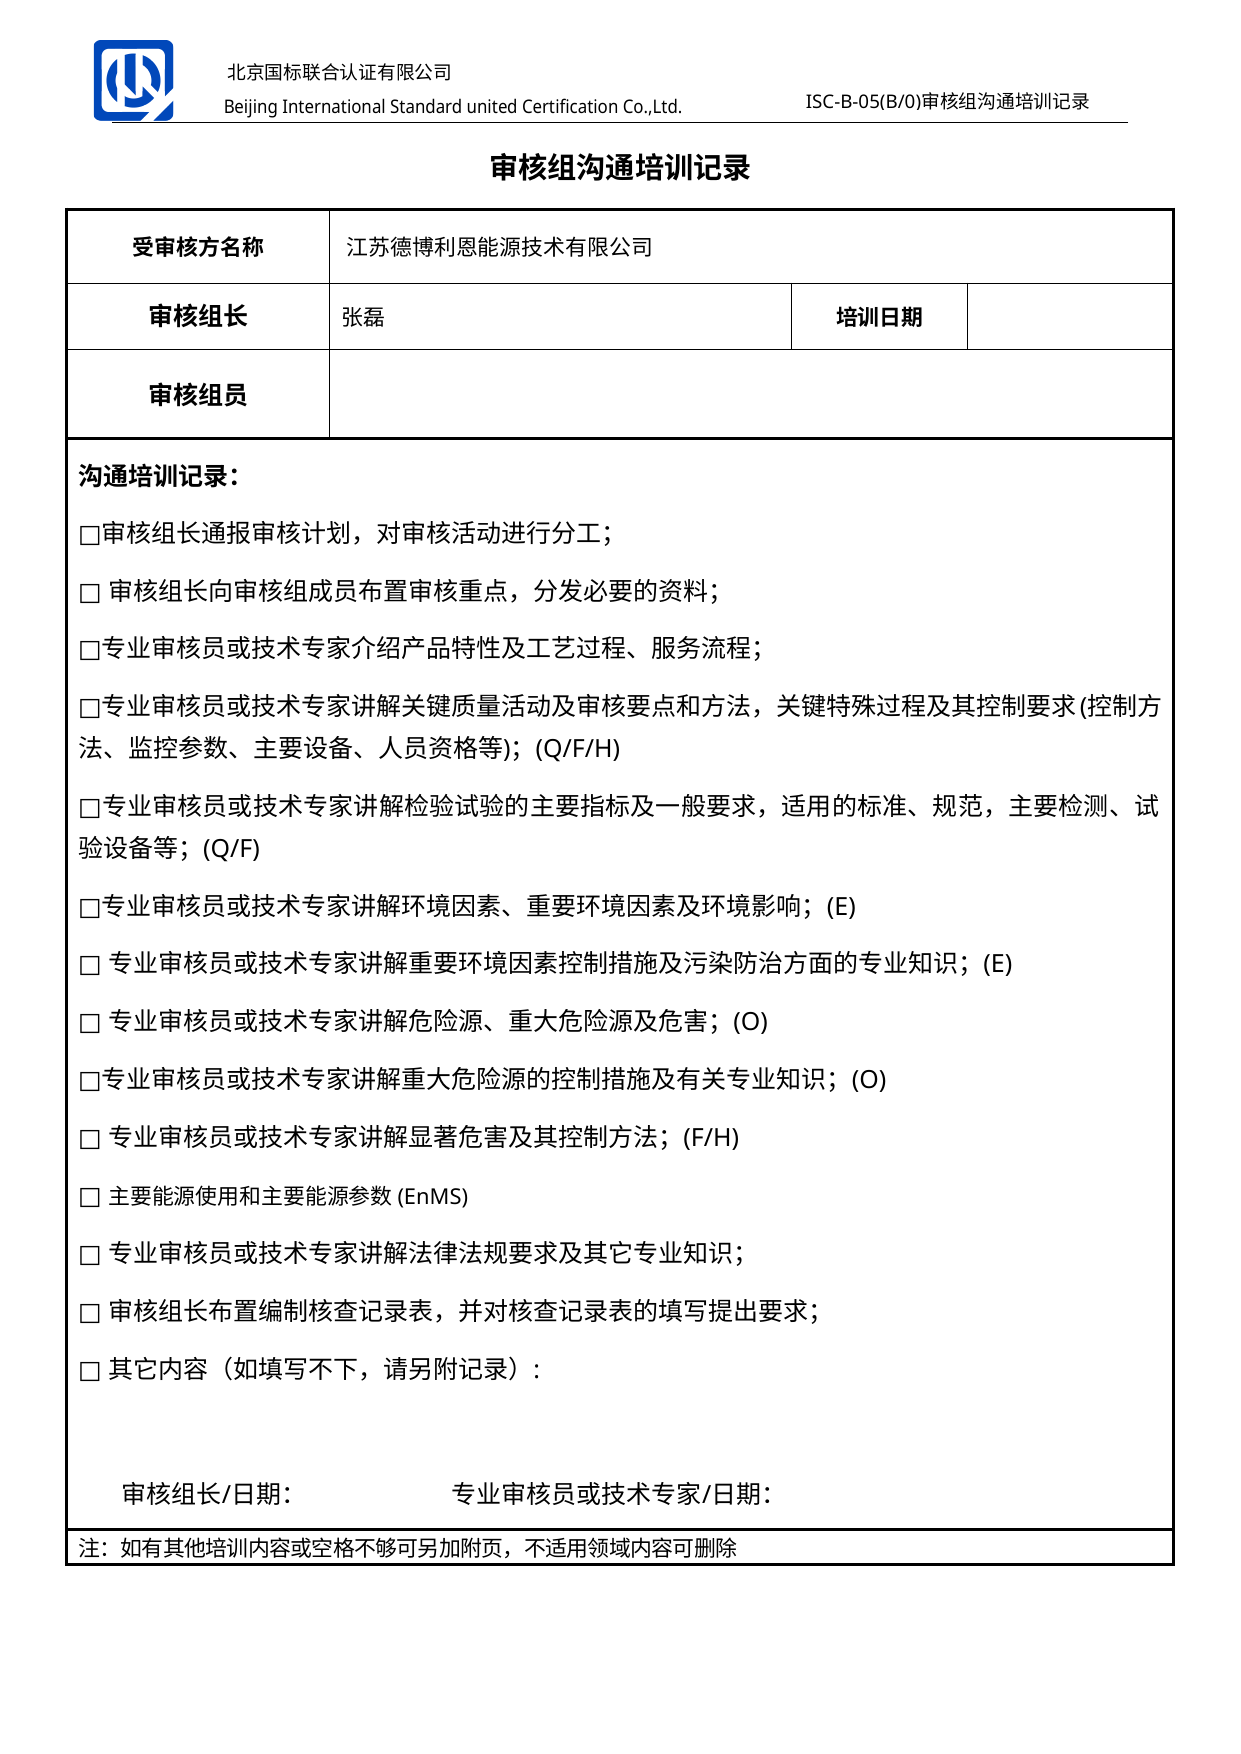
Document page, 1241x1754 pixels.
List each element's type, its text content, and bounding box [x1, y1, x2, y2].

table_header 受审核方名称 [68, 211, 329, 282]
table_cell 审核组员 [68, 350, 329, 437]
table_cell 沟通培训记录： □审核组长通报审核计划，对审核活动进行分工； □ 审核组长向审核组成员布置审核重点，分发必要的资料； □专业审核员或技术专家介绍产品特性及工艺过程、服务流程； □专业审核员或技术专家讲解关键质量活动及审核要点和方法，关键特殊过程及其控制要求(控制方法、监控参数、主要设备、人员资格等)；(Q/F/H) □专业审核员或技术专家讲解检验试验的主要指标及一般要求，适用的标准、规范，主要检测、试验设备等；(Q/F) □专业审核员或技术专家讲解环境因素、重要环境因素及环境影响；(E) □ 专业审核员或技术专家讲解重要环境因素控制措施及污染防治方面的专业知识；(E) □ 专业审核员或技术专家讲解危险源、重大危险源及危害；(O) □专业审核员或技术专家讲解重大危险源的控制措施及有关专业知识；(O) □ 专业审核员或技术专家讲解显著危害及其控制方法；(F/H) □ 主要能源使用和主要能源参数 (EnMS) □ 专业审核员或技术专家讲解法律法规要求及其它专业知识； □ 审核组长布置编制核查记录表，并对核查记录表的填写提出要求； □ 其它内容（如填写不下，请另附记录）: 审核组长/日期： 专业审核员或技术专家/日期： [68, 440, 1172, 1528]
table_header 江苏德博利恩能源技术有限公司 [330, 211, 1172, 282]
table_cell 审核组长 [68, 284, 329, 349]
table_cell [968, 284, 1172, 349]
table_cell 注：如有其他培训内容或空格不够可另加附页，不适用领域内容可删除 [68, 1531, 1172, 1563]
text 审核组沟通培训记录 [112, 144, 1128, 186]
table_cell 张磊 [330, 284, 791, 349]
table_cell [330, 350, 1172, 437]
table_cell 培训日期 [792, 284, 967, 349]
picture [93, 40, 174, 121]
